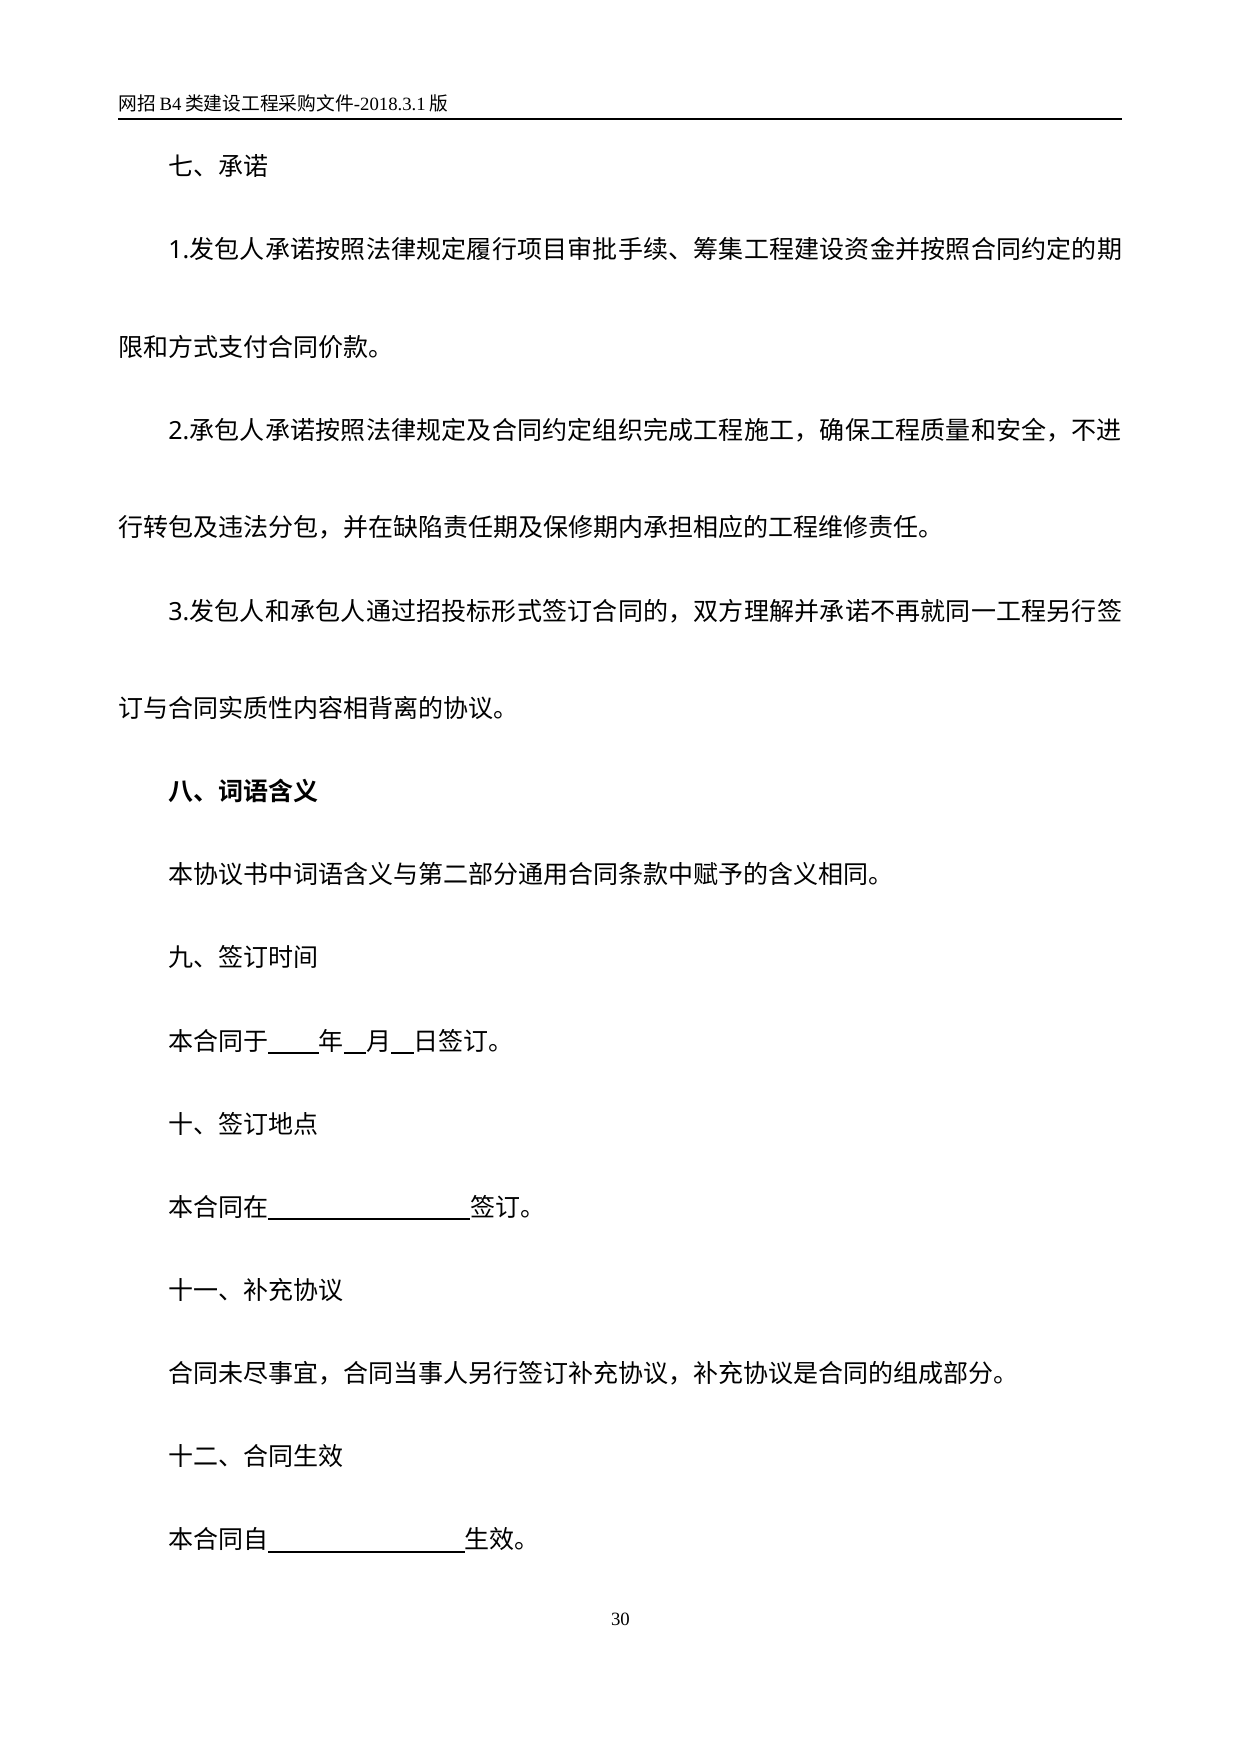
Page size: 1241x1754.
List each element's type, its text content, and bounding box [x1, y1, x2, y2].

text 本合同在 签订。 [118, 1173, 1122, 1238]
text 2.承包人承诺按照法律规定及合同约定组织完成工程施工，确保工程质量和安全，不进行转包及违法分包，并在缺陷责任期及保修期内承担相应的工程维修责任。 [118, 396, 1122, 558]
text 十二、合同生效 [118, 1422, 1122, 1487]
text 九、签订时间 [118, 923, 1122, 988]
text 合同未尽事宜，合同当事人另行签订补充协议，补充协议是合同的组成部分。 [118, 1339, 1122, 1404]
text 本合同于 年 月 日签订。 [118, 1007, 1122, 1072]
text 七、承诺 [118, 132, 1122, 197]
text 1.发包人承诺按照法律规定履行项目审批手续、筹集工程建设资金并按照合同约定的期限和方式支付合同价款。 [118, 215, 1122, 378]
text 十一、补充协议 [118, 1256, 1122, 1321]
text 八、词语含义 [118, 757, 1122, 822]
text 3.发包人和承包人通过招投标形式签订合同的，双方理解并承诺不再就同一工程另行签订与合同实质性内容相背离的协议。 [118, 577, 1122, 739]
text 本合同自 生效。 [118, 1505, 1122, 1570]
text 本协议书中词语含义与第二部分通用合同条款中赋予的含义相同。 [118, 840, 1122, 905]
text 十、签订地点 [118, 1090, 1122, 1155]
